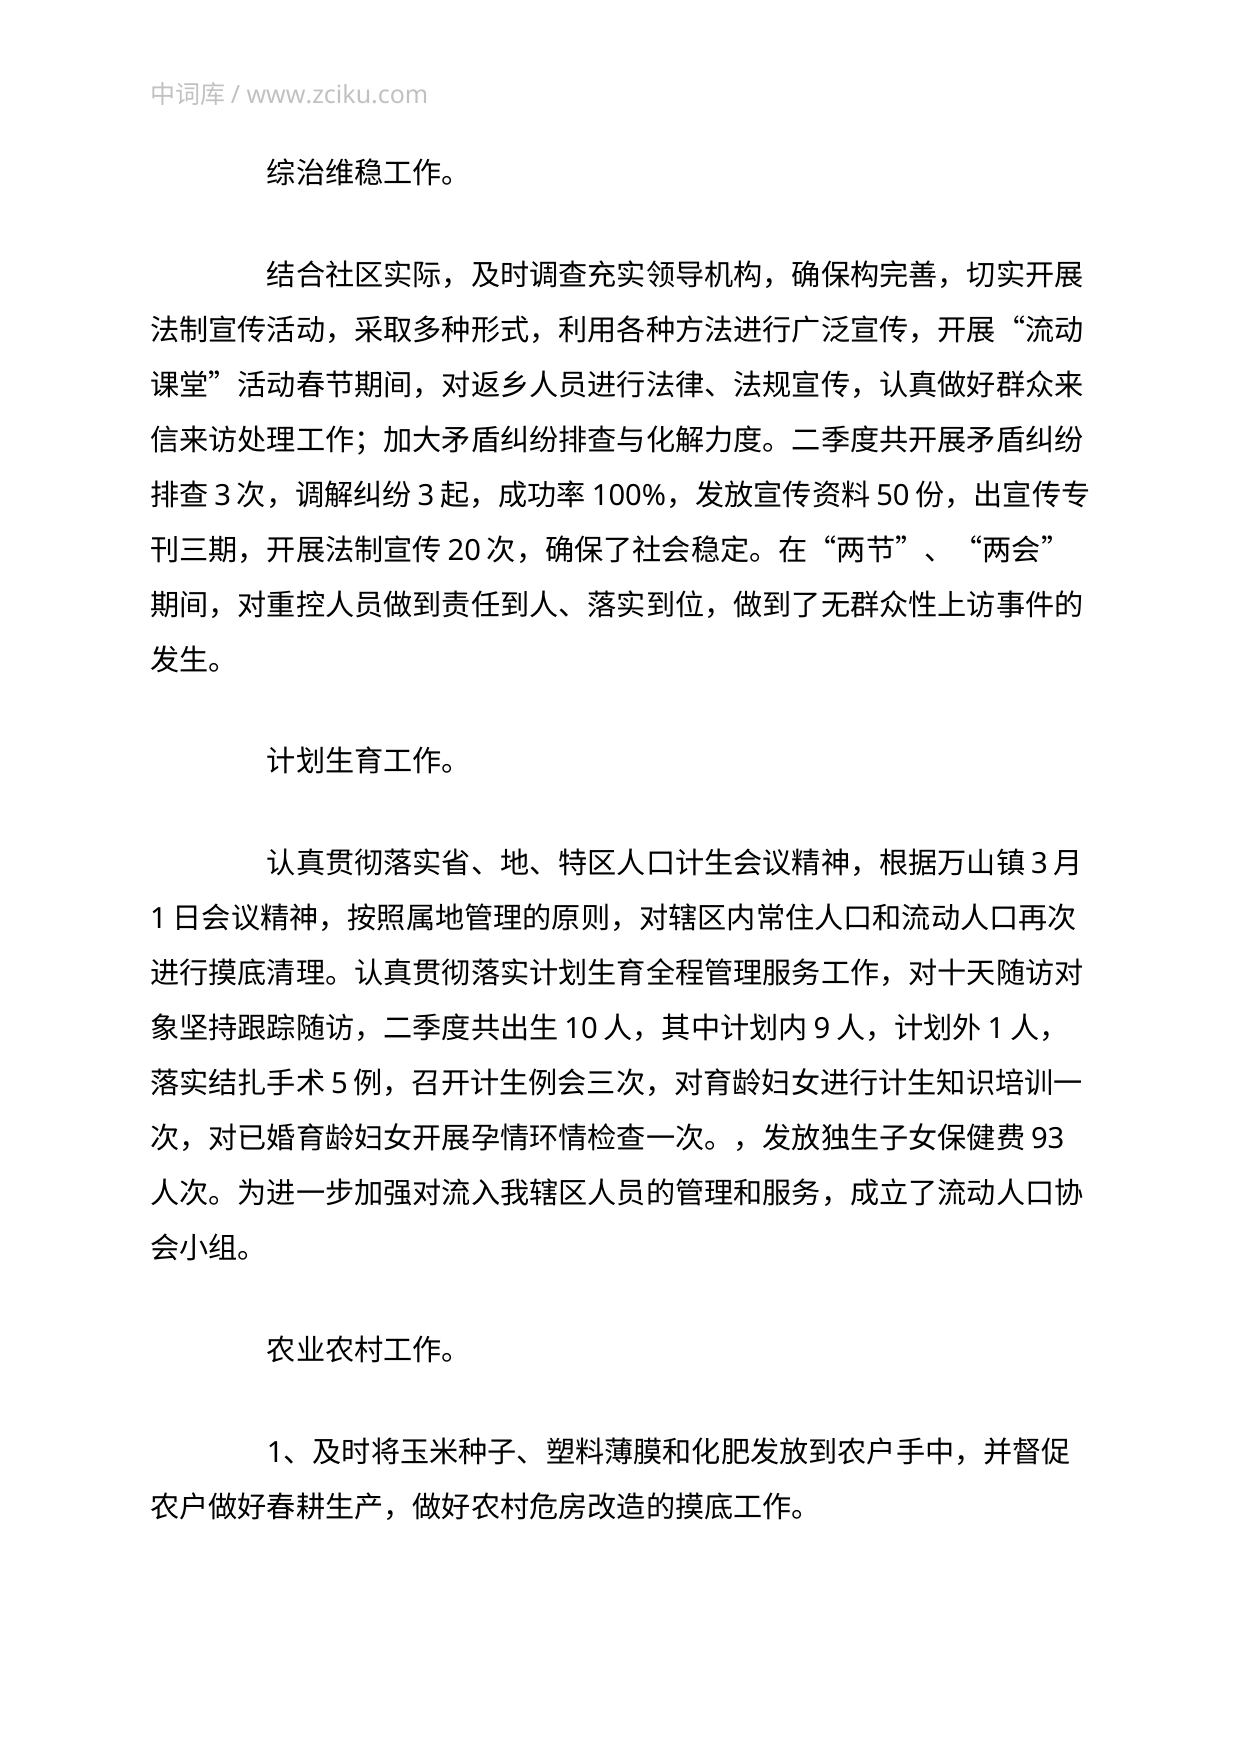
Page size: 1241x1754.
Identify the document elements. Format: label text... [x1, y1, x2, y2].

text 计划生育工作。 [150, 738, 1090, 780]
text 结合社区实际，及时调查充实领导机构，确保构完善，切实开展法制宣传活动，采取多种形式，利用各种方法进行广泛宣传，开展“流动课堂”活动春节期间，对返乡人员进行法律、法规宣传，认真做好群众来信来访处理工作；加大矛盾纠纷排查与化解力度。二季度共开展矛盾纠纷排查3次，调解纠纷3起，成功率100%，发放宣传资料50份，出宣传专刊三期，开展法制宣传20次，确保了社会稳定。在“两节”、“两会”期间，对重控人员做到责任到人、落实到位，做到了无群众性上访事件的发生。 [150, 252, 1090, 678]
text 综治维稳工作。 [150, 150, 1090, 192]
text 1、及时将玉米种子、塑料薄膜和化肥发放到农户手中，并督促农户做好春耕生产，做好农村危房改造的摸底工作。 [150, 1428, 1090, 1525]
text 认真贯彻落实省、地、特区人口计生会议精神，根据万山镇3月1日会议精神，按照属地管理的原则，对辖区内常住人口和流动人口再次进行摸底清理。认真贯彻落实计划生育全程管理服务工作，对十天随访对象坚持跟踪随访，二季度共出生10人，其中计划内9人，计划外1人，落实结扎手术5例，召开计生例会三次，对育龄妇女进行计生知识培训一次，对已婚育龄妇女开展孕情环情检查一次。，发放独生子女保健费93人次。为进一步加强对流入我辖区人员的管理和服务，成立了流动人口协会小组。 [150, 840, 1090, 1267]
text 农业农村工作。 [150, 1326, 1090, 1369]
